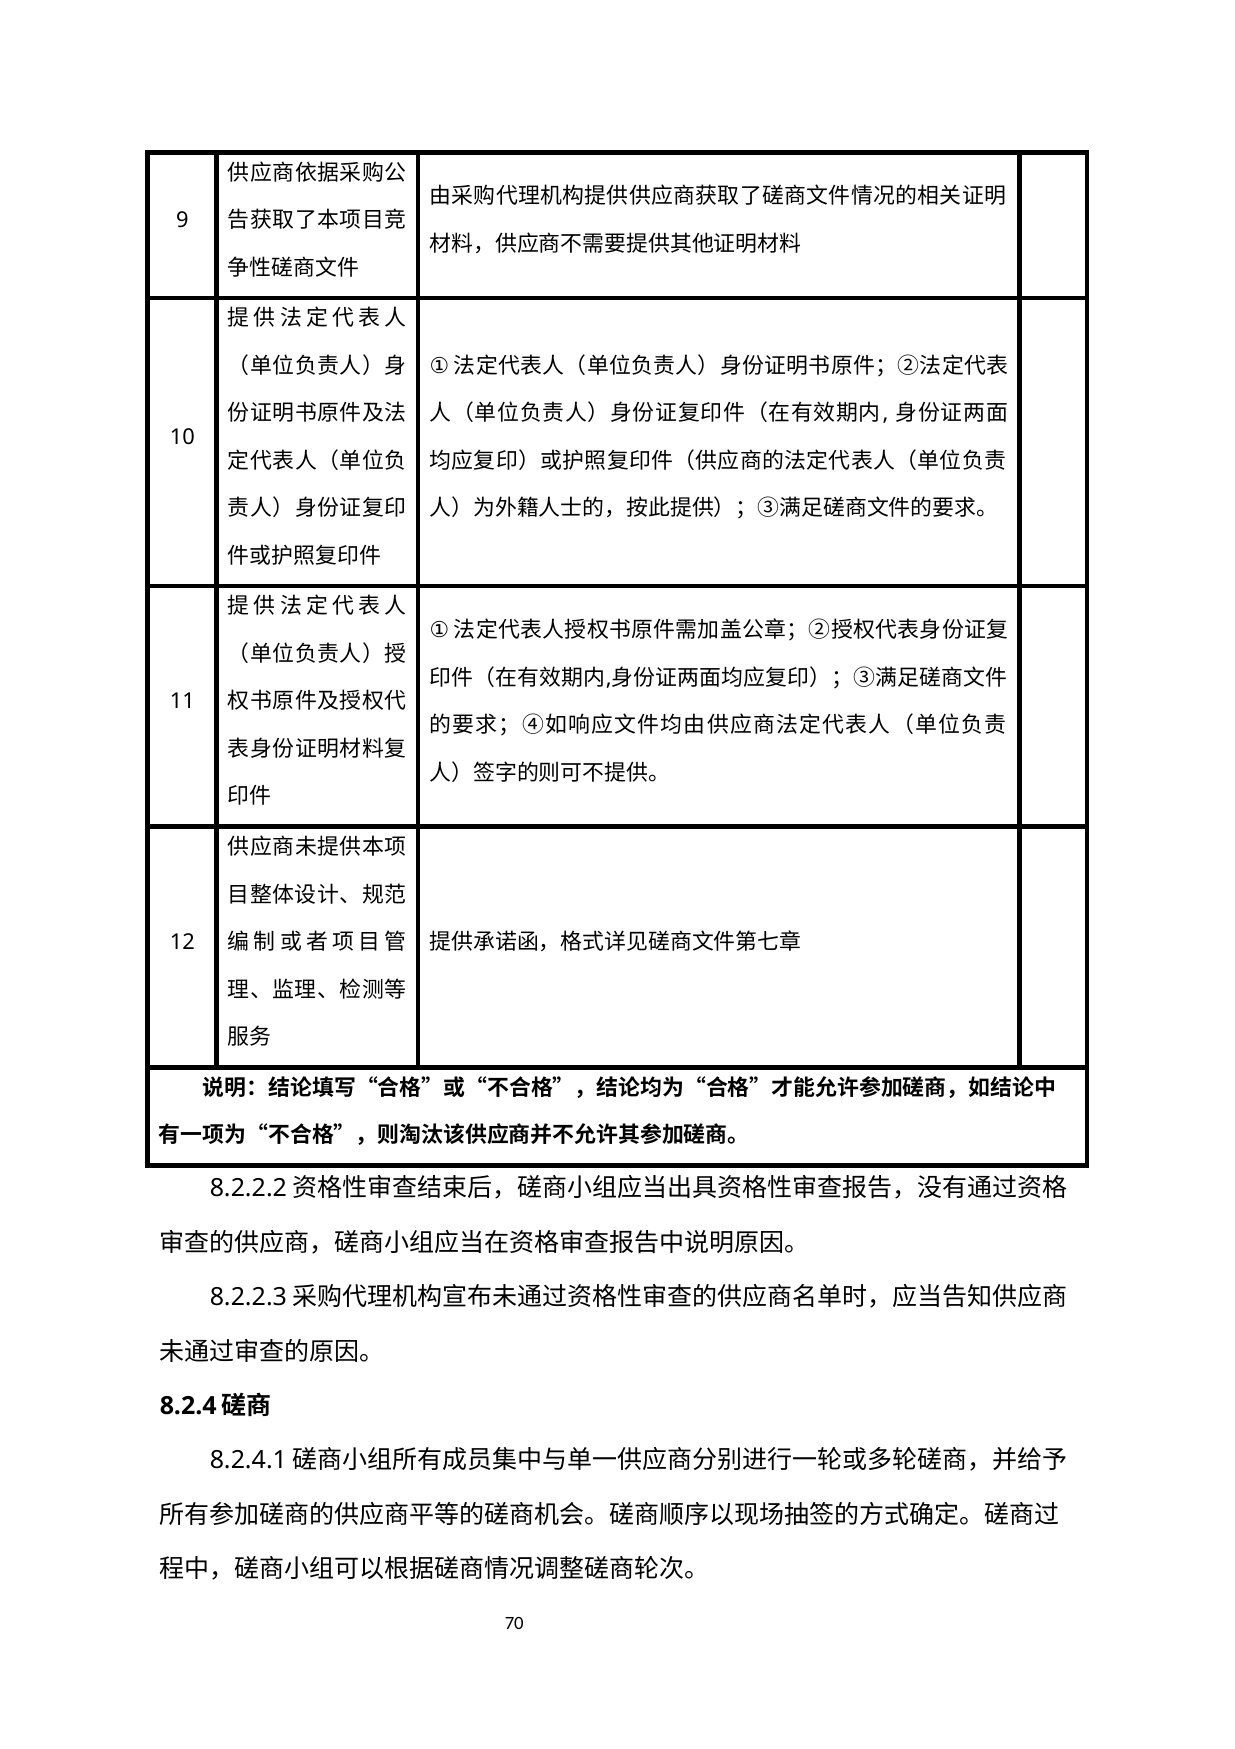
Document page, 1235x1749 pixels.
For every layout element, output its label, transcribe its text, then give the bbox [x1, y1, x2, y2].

table_cell [1022, 155, 1085, 296]
table_cell 由采购代理机构提供供应商获取了磋商文件情况的相关证明材料，供应商不需要提供其他证明材料 [420, 155, 1017, 296]
text 8.2.4.1磋商小组所有成员集中与单一供应商分别进行一轮或多轮磋商，并给予所有参加磋商的供应商平等的磋商机会。磋商顺序以现场抽签的方式确定。磋商过程中，磋商小组可以根据磋商情况调整磋商轮次。 [159, 1440, 1075, 1585]
table_cell [150, 829, 214, 1065]
table_cell [150, 155, 214, 296]
table_cell 提供法定代表人（单位负责人）授权书原件及授权代表身份证明材料复印件 [219, 588, 416, 824]
table_cell [1022, 588, 1085, 824]
text 8.2.2.3采购代理机构宣布未通过资格性审查的供应商名单时，应当告知供应商未通过审查的原因。 [159, 1277, 1075, 1367]
table_cell 提供承诺函，格式详见磋商文件第七章 [420, 829, 1017, 1065]
table_cell [1022, 829, 1085, 1065]
table_cell ①法定代表人（单位负责人）身份证明书原件；②法定代表人（单位负责人）身份证复印件（在有效期内, 身份证两面均应复印）或护照复印件（供应商的法定代表人（单位负责人）为外籍人士的，按此提供）；③满足磋商文件的要求。 [420, 300, 1017, 584]
table_cell 提供法定代表人（单位负责人）身份证明书原件及法定代表人（单位负责人）身份证复印件或护照复印件 [219, 300, 416, 584]
table_cell [150, 300, 214, 584]
subtitle 8.2.4磋商 [159, 1385, 1075, 1422]
table_cell 供应商依据采购公告获取了本项目竞争性磋商文件 [219, 155, 416, 296]
table_cell [150, 588, 214, 824]
table_cell 说明：结论填写“合格”或“不合格”，结论均为“合格”才能允许参加磋商，如结论中有一项为“不合格”，则淘汰该供应商并不允许其参加磋商。 [150, 1070, 1085, 1163]
table_cell ①法定代表人授权书原件需加盖公章；②授权代表身份证复印件（在有效期内,身份证两面均应复印）；③满足磋商文件的要求；④如响应文件均由供应商法定代表人（单位负责人）签字的则可不提供。 [420, 588, 1017, 824]
table_cell 供应商未提供本项目整体设计、规范编制或者项目管理、监理、检测等服务 [219, 829, 416, 1065]
table_cell [1022, 300, 1085, 584]
text 8.2.2.2资格性审查结束后，磋商小组应当出具资格性审查报告，没有通过资格审查的供应商，磋商小组应当在资格审查报告中说明原因。 [159, 1168, 1075, 1258]
